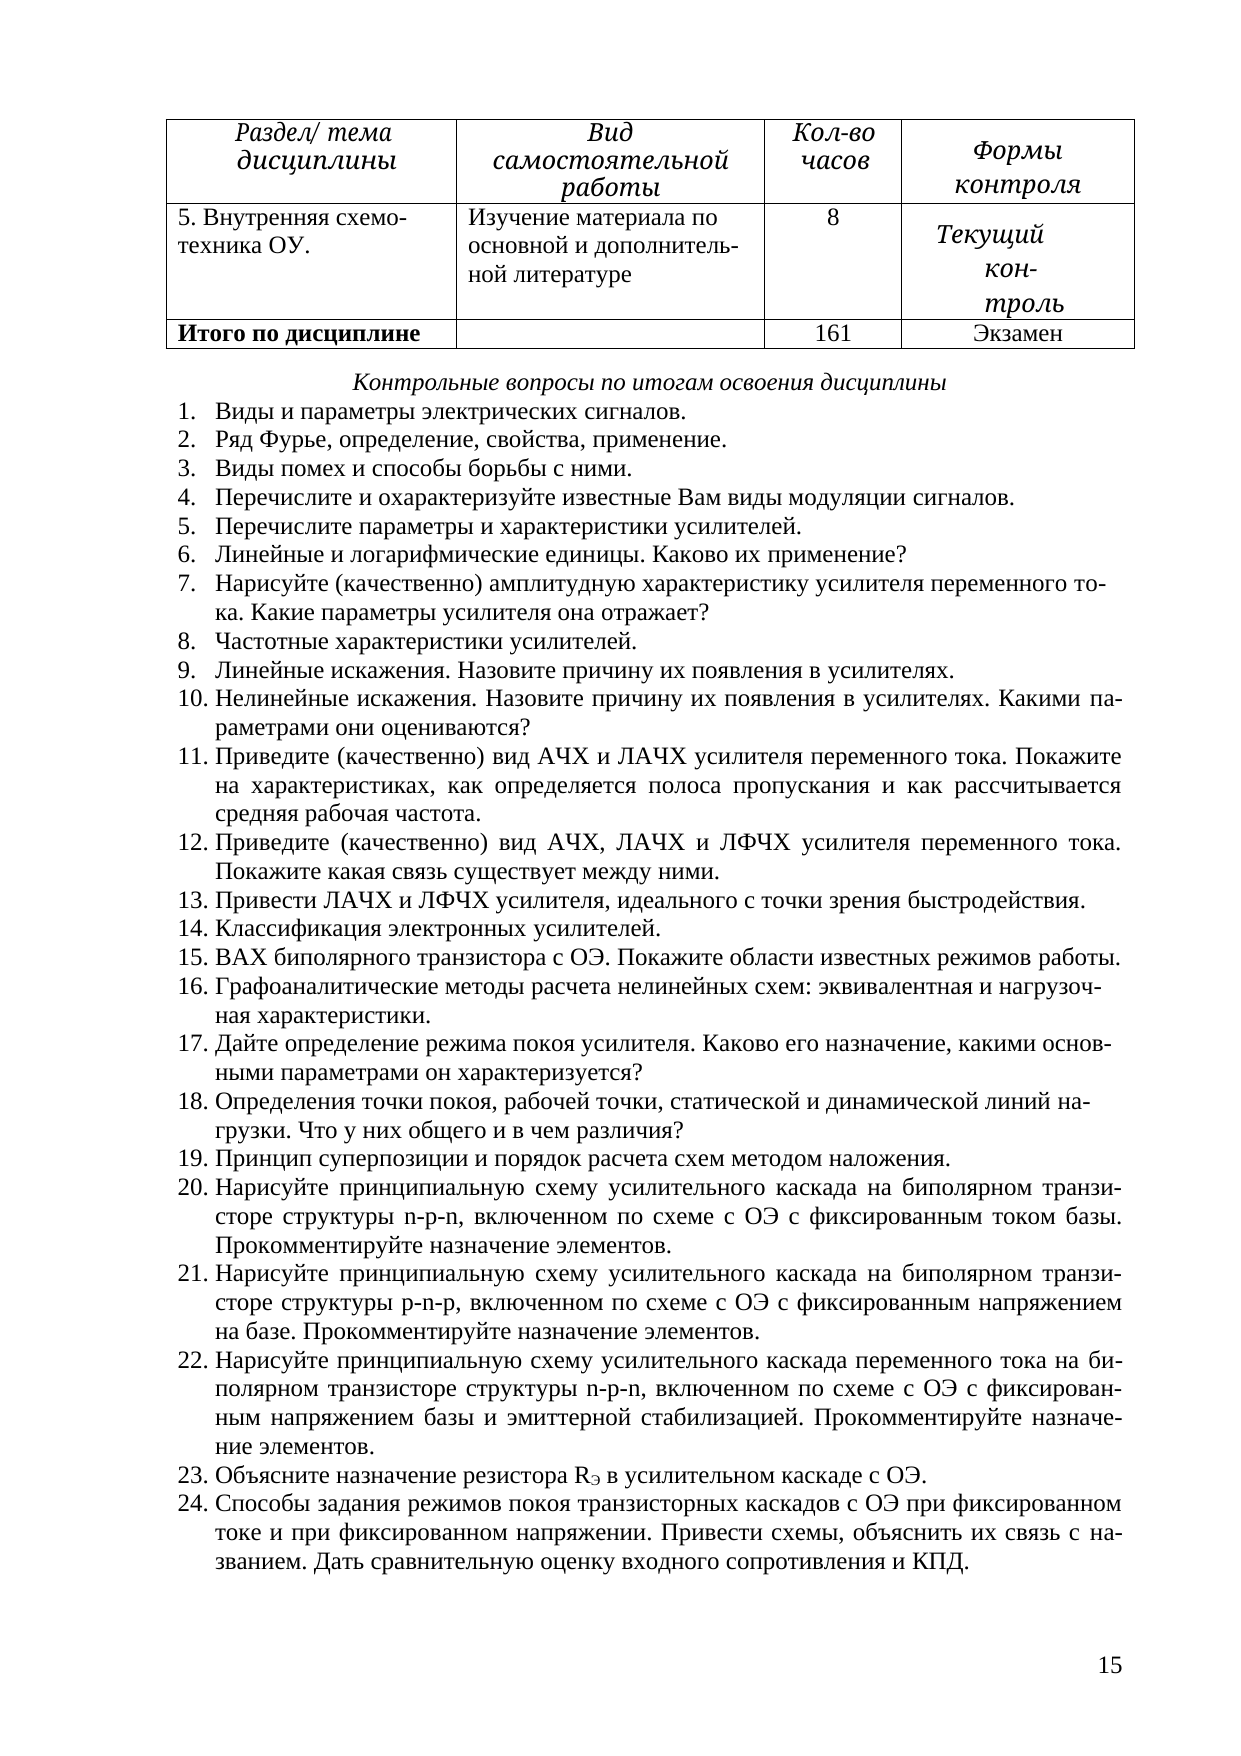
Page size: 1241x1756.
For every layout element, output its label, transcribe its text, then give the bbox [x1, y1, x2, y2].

table_header Кол-во часов [765, 120, 901, 202]
table_cell 5. Внутренняя схемо- техника ОУ. [167, 204, 456, 319]
list Нарисуйте принципиальную схему усилительного каскада на биполярном транзи- сторе структуры n-р-n, включенном по схеме с ОЭ с фиксированным током базы. Прокомментируйте назначение элементов. [177, 1172, 1123, 1258]
list ВАХ биполярного транзистора с ОЭ. Покажите области известных режимов работы. [177, 942, 1240, 971]
list Дайте определение режима покоя усилителя. Каково его назначение, какими основ- ными параметрами он характеризуется? [177, 1028, 1123, 1086]
list Графоаналитические методы расчета нелинейных схем: эквивалентная и нагрузоч- ная характеристики. [177, 971, 1122, 1028]
table_cell Экзамен [902, 320, 1134, 348]
list Перечислите и охарактеризуйте известные Вам виды модуляции сигналов. [177, 482, 1240, 511]
table_header Формы контроля [902, 120, 1134, 202]
list Нарисуйте (качественно) амплитудную характеристику усилителя переменного то- ка. Какие параметры усилителя она отражает? [177, 568, 1123, 626]
text Контрольные вопросы по итогам освоения дисциплины [352, 367, 1240, 396]
list Виды и параметры электрических сигналов. [177, 396, 1240, 424]
list Привести ЛАЧХ и ЛФЧХ усилителя, идеального с точки зрения быстродействия. [177, 885, 1240, 913]
table_cell Текущий кон- троль [902, 204, 1134, 319]
list Принцип суперпозиции и порядок расчета схем методом наложения. [177, 1143, 1240, 1172]
list Частотные характеристики усилителей. [177, 626, 1240, 655]
list Перечислите параметры и характеристики усилителей. [177, 511, 1240, 539]
table_header Вид самостоятельной работы [457, 120, 764, 202]
list Определения точки покоя, рабочей точки, статической и динамической линий на- грузки. Что у них общего и в чем различия? [177, 1086, 1123, 1143]
list Линейные искажения. Назовите причину их появления в усилителях. [177, 655, 1240, 683]
table_header Раздел/ тема дисциплины [167, 120, 456, 202]
list Нарисуйте принципиальную схему усилительного каскада на биполярном транзи- сторе структуры р-n-р, включенном по схеме с ОЭ с фиксированным напряжением на базе. Прокомментируйте назначение элементов. [177, 1258, 1123, 1345]
list Объясните назначение резистора RЭ в усилительном каскаде с ОЭ. [177, 1460, 1240, 1488]
table_cell Изучение материала по основной и дополнитель- ной литературе [457, 204, 764, 319]
list Способы задания режимов покоя транзисторных каскадов с ОЭ при фиксированном токе и при фиксированном напряжении. Привести схемы, объяснить их связь с на- званием. Дать сравнительную оценку входного сопротивления и КПД. [177, 1488, 1123, 1575]
list Нелинейные искажения. Назовите причину их появления в усилителях. Какими па- раметрами они оцениваются? [177, 683, 1123, 741]
table_cell 161 [765, 320, 901, 348]
list Приведите (качественно) вид АЧХ и ЛАЧХ усилителя переменного тока. Покажите на характеристиках, как определяется полоса пропускания и как рассчитывается средняя рабочая частота. [177, 741, 1122, 827]
table_cell 8 [765, 204, 901, 319]
list Приведите (качественно) вид АЧХ, ЛАЧХ и ЛФЧХ усилителя переменного тока. Покажите какая связь существует между ними. [177, 827, 1122, 885]
list Виды помех и способы борьбы с ними. [177, 453, 1240, 482]
list Линейные и логарифмические единицы. Каково их применение? [177, 539, 1240, 568]
table_cell Итого по дисциплине [167, 320, 456, 348]
list Нарисуйте принципиальную схему усилительного каскада переменного тока на би- полярном транзисторе структуры n-р-n, включенном по схеме с ОЭ с фиксирован- ным напряжением базы и эмиттерной стабилизацией. Прокомментируйте назначе- ние элементов. [177, 1345, 1123, 1460]
table_cell [457, 320, 764, 348]
list Классификация электронных усилителей. [177, 913, 1240, 942]
list Ряд Фурье, определение, свойства, применение. [177, 424, 1240, 453]
